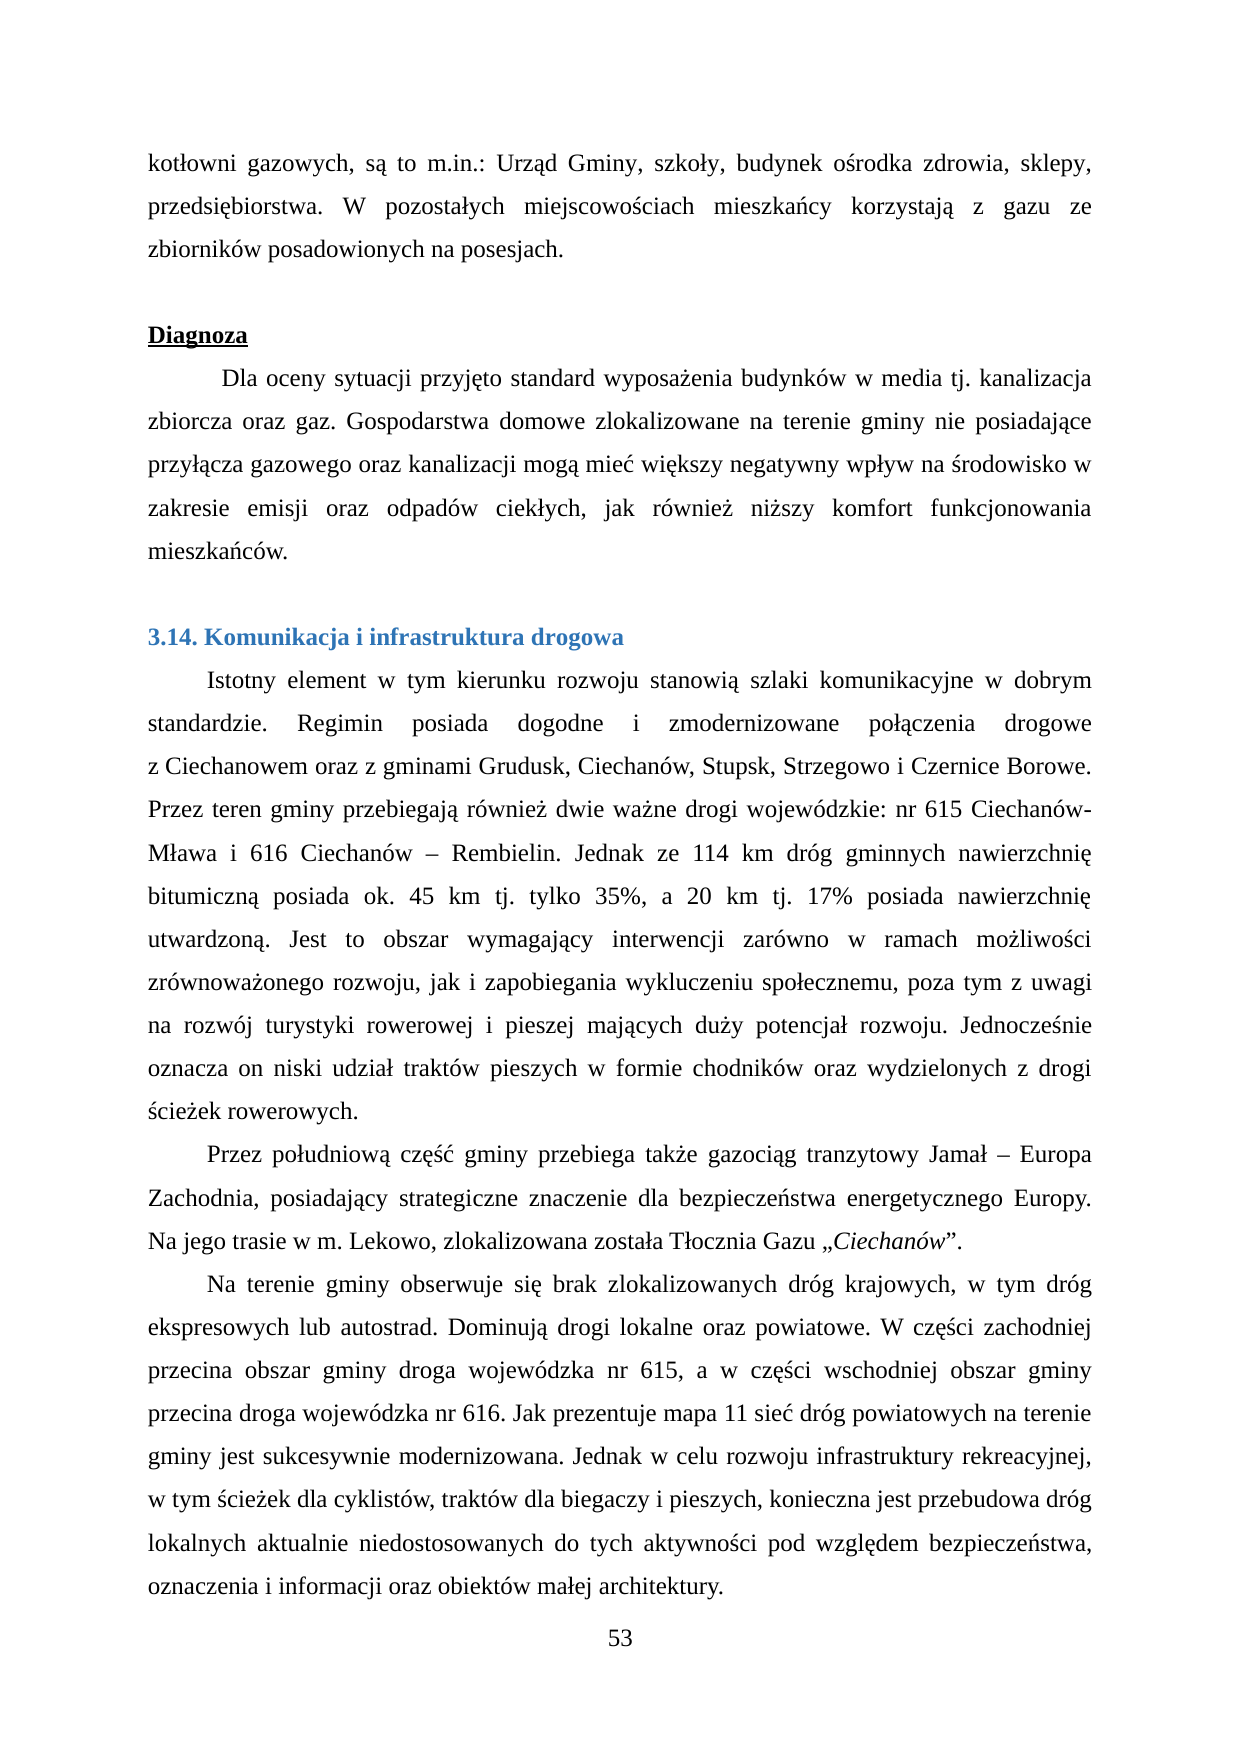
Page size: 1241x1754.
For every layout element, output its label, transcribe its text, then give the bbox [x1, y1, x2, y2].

text Na terenie gminy obserwuje się brak zlokalizowanych dróg krajowych, w tym dróg ekspresowych lub autostrad. Dominują drogi lokalne oraz powiatowe. W części zachodniej przecina obszar gminy droga wojewódzka nr 615, a w części wschodniej obszar gminy przecina droga wojewódzka nr 616. Jak prezentuje mapa 11 sieć dróg powiatowych na terenie gminy jest sukcesywnie modernizowana. Jednak w celu rozwoju infrastruktury rekreacyjnej, w tym ścieżek dla cyklistów, traktów dla biegaczy i pieszych, konieczna jest przebudowa dróg lokalnych aktualnie niedostosowanych do tych aktywności pod względem bezpieczeństwa, oznaczenia i informacji oraz obiektów małej architektury. [148, 1269, 1093, 1599]
subtitle 3.14. Komunikacja i infrastruktura drogowa [148, 622, 1093, 651]
text Diagnoza [148, 320, 1093, 349]
list Przez południową część gminy przebiega także gazociąg tranzytowy Jamał – Europa Zachodnia, posiadający strategiczne znaczenie dla bezpieczeństwa energetycznego Europy. Na jego trasie w m. Lekowo, zlokalizowana została Tłocznia Gazu „Ciechanów”. [148, 1139, 1093, 1254]
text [148, 148, 1093, 263]
text Dla oceny sytuacji przyjęto standard wyposażenia budynków w media tj. kanalizacja zbiorcza oraz gaz. Gospodarstwa domowe zlokalizowane na terenie gminy nie posiadające przyłącza gazowego oraz kanalizacji mogą mieć większy negatywny wpływ na środowisko w zakresie emisji oraz odpadów ciekłych, jak również niższy komfort funkcjonowania mieszkańców. [148, 363, 1093, 564]
list Istotny element w tym kierunku rozwoju stanowią szlaki komunikacyjne w dobrym standardzie. Regimin posiada dogodne i zmodernizowane połączenia drogowe z Ciechanowem oraz z gminami Grudusk, Ciechanów, Stupsk, Strzegowo i Czernice Borowe. Przez teren gminy przebiegają również dwie ważne drogi wojewódzkie: nr 615 Ciechanów- Mława i 616 Ciechanów – Rembielin. Jednak ze 114 km dróg gminnych nawierzchnię bitumiczną posiada ok. 45 km tj. tylko 35%, a 20 km tj. 17% posiada nawierzchnię utwardzoną. Jest to obszar wymagający interwencji zarówno w ramach możliwości zrównoważonego rozwoju, jak i zapobiegania wykluczeniu społecznemu, poza tym z uwagi na rozwój turystyki rowerowej i pieszej mających duży potencjał rozwoju. Jednocześnie oznacza on niski udział traktów pieszych w formie chodników oraz wydzielonych z drogi ścieżek rowerowych. [148, 665, 1093, 1125]
